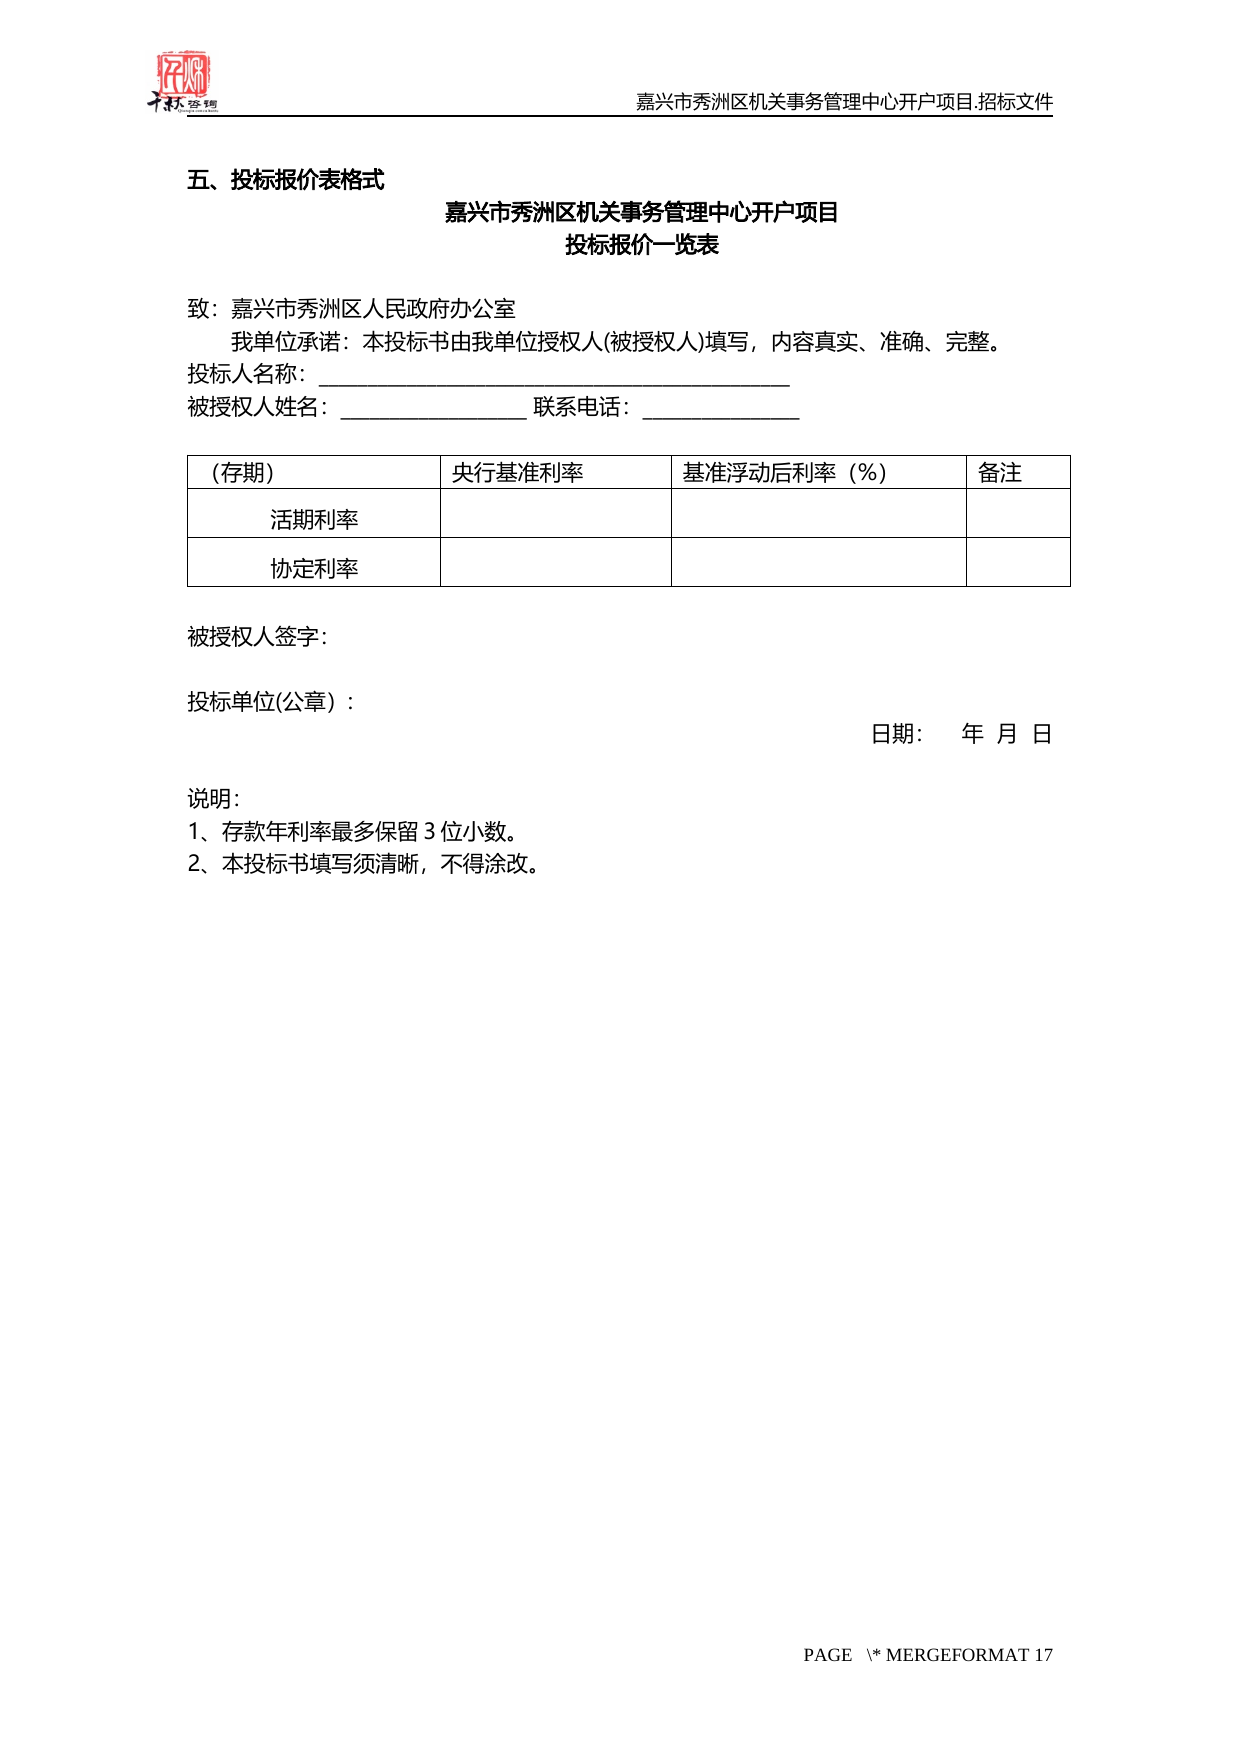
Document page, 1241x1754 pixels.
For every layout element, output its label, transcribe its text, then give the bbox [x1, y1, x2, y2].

text 嘉兴市秀洲区机关事务管理中心开户项目 [187, 194, 1053, 227]
table_header 央行基准利率 [441, 456, 671, 488]
table_cell [441, 538, 671, 586]
text 致：嘉兴市秀洲区人民政府办公室 [187, 292, 1053, 324]
text 2、本投标书填写须清晰，不得涂改。 [187, 847, 1053, 879]
text 五、投标报价表格式 [187, 162, 1053, 194]
table_cell 协定利率 [188, 538, 440, 586]
table_cell 活期利率 [188, 489, 440, 537]
text 投标人名称：________________________________________________ [187, 357, 1053, 389]
text 投标单位(公章）: [187, 684, 1053, 717]
table_header 备注 [967, 456, 1070, 488]
text 被授权人签字： [187, 619, 1053, 652]
table_cell [967, 538, 1070, 586]
table_header 基准浮动后利率（%） [672, 456, 966, 488]
text 日期： 年 月 日 [187, 717, 1053, 749]
text 被授权人姓名：___________________ 联系电话：________________ [187, 389, 1053, 422]
table_cell [672, 489, 966, 537]
picture [145, 50, 219, 114]
table_cell [441, 489, 671, 537]
table_header （存期） [188, 456, 440, 488]
text 投标报价一览表 [187, 227, 1053, 259]
text 说明： [187, 782, 1053, 814]
text 1、存款年利率最多保留3位小数。 [187, 814, 1053, 847]
table_cell [672, 538, 966, 586]
table_cell [967, 489, 1070, 537]
text 我单位承诺：本投标书由我单位授权人(被授权人)填写，内容真实、准确、完整。 [187, 324, 1053, 357]
